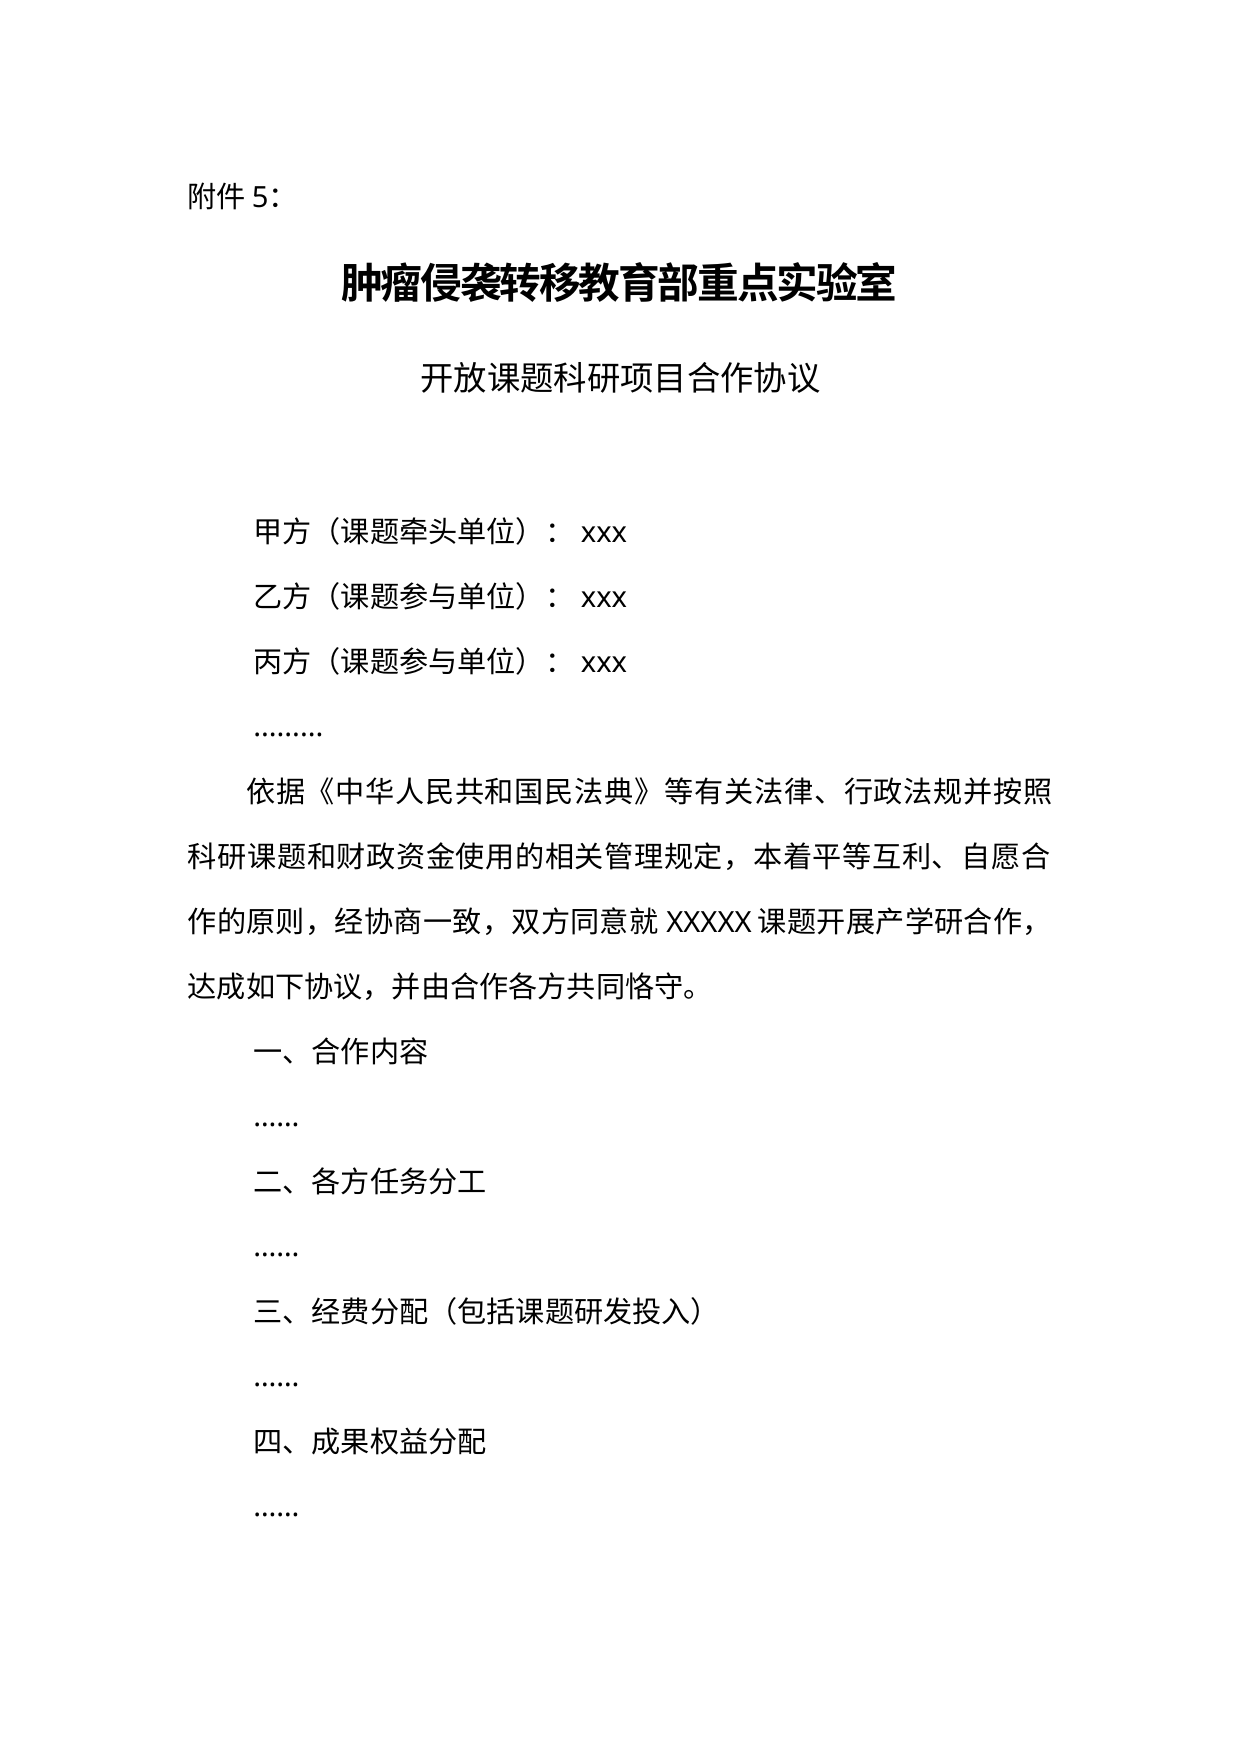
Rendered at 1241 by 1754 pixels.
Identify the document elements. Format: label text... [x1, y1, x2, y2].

text 肿瘤侵袭转移教育部重点实验室 [187, 248, 1053, 313]
text 依据《中华人民共和国民法典》等有关法律、行政法规并按照科研课题和财政资金使用的相关管理规定，本着平等互利、自愿合作的原则，经协商一致，双方同意就XXXXX课题开展产学研合作，达成如下协议，并由合作各方共同恪守。 [187, 757, 1053, 1017]
text …… [253, 1212, 1053, 1277]
text ......... [253, 692, 1053, 757]
text …… [253, 1342, 1053, 1407]
text 一、合作内容 [253, 1017, 1053, 1082]
list 附件5： [187, 162, 1053, 227]
text …… [253, 1472, 1053, 1537]
text 三、经费分配（包括课题研发投入） [253, 1277, 1053, 1342]
text 二、各方任务分工 [253, 1147, 1053, 1212]
text 四、成果权益分配 [253, 1407, 1053, 1472]
text 开放课题科研项目合作协议 [187, 343, 1053, 408]
text …… [253, 1082, 1053, 1147]
text 乙方（课题参与单位）： xxx [253, 562, 1053, 627]
text 甲方（课题牵头单位）： xxx [253, 497, 1053, 562]
text 丙方（课题参与单位）： xxx [253, 627, 1053, 692]
